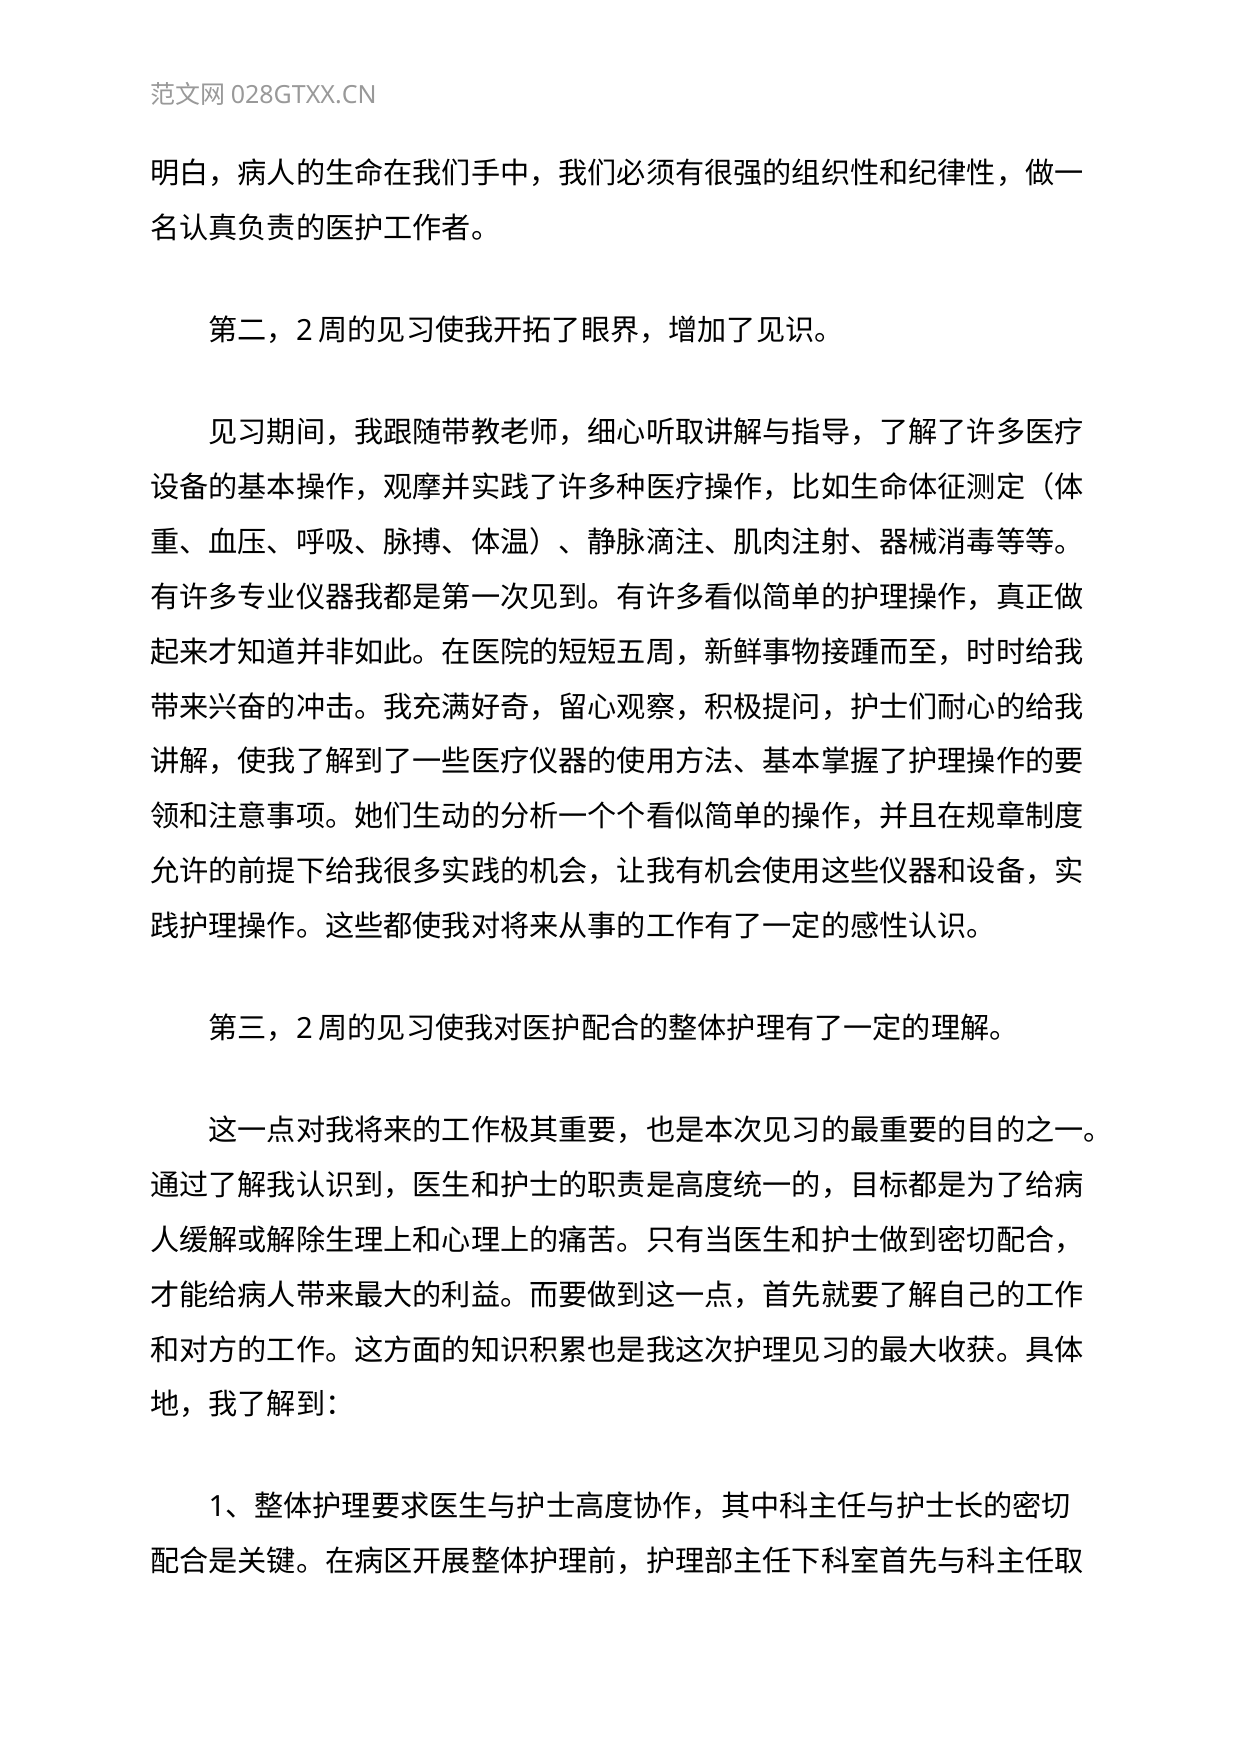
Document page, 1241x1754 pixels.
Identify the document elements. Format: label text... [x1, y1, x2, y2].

text 第二，2周的见习使我开拓了眼界，增加了见识。 [150, 307, 1090, 349]
text 见习期间，我跟随带教老师，细心听取讲解与指导，了解了许多医疗设备的基本操作，观摩并实践了许多种医疗操作，比如生命体征测定（体重、血压、呼吸、脉搏、体温）、静脉滴注、肌肉注射、器械消毒等等。有许多专业仪器我都是第一次见到。有许多看似简单的护理操作，真正做起来才知道并非如此。在医院的短短五周，新鲜事物接踵而至，时时给我带来兴奋的冲击。我充满好奇，留心观察，积极提问，护士们耐心的给我讲解，使我了解到了一些医疗仪器的使用方法、基本掌握了护理操作的要领和注意事项。她们生动的分析一个个看似简单的操作，并且在规章制度允许的前提下给我很多实践的机会，让我有机会使用这些仪器和设备，实践护理操作。这些都使我对将来从事的工作有了一定的感性认识。 [150, 409, 1090, 945]
text 这一点对我将来的工作极其重要，也是本次见习的最重要的目的之一。通过了解我认识到，医生和护士的职责是高度统一的，目标都是为了给病人缓解或解除生理上和心理上的痛苦。只有当医生和护士做到密切配合，才能给病人带来最大的利益。而要做到这一点，首先就要了解自己的工作和对方的工作。这方面的知识积累也是我这次护理见习的最大收获。具体地，我了解到： [150, 1106, 1090, 1423]
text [150, 150, 1090, 247]
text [150, 1483, 1090, 1580]
text 第三，2周的见习使我对医护配合的整体护理有了一定的理解。 [150, 1004, 1090, 1047]
